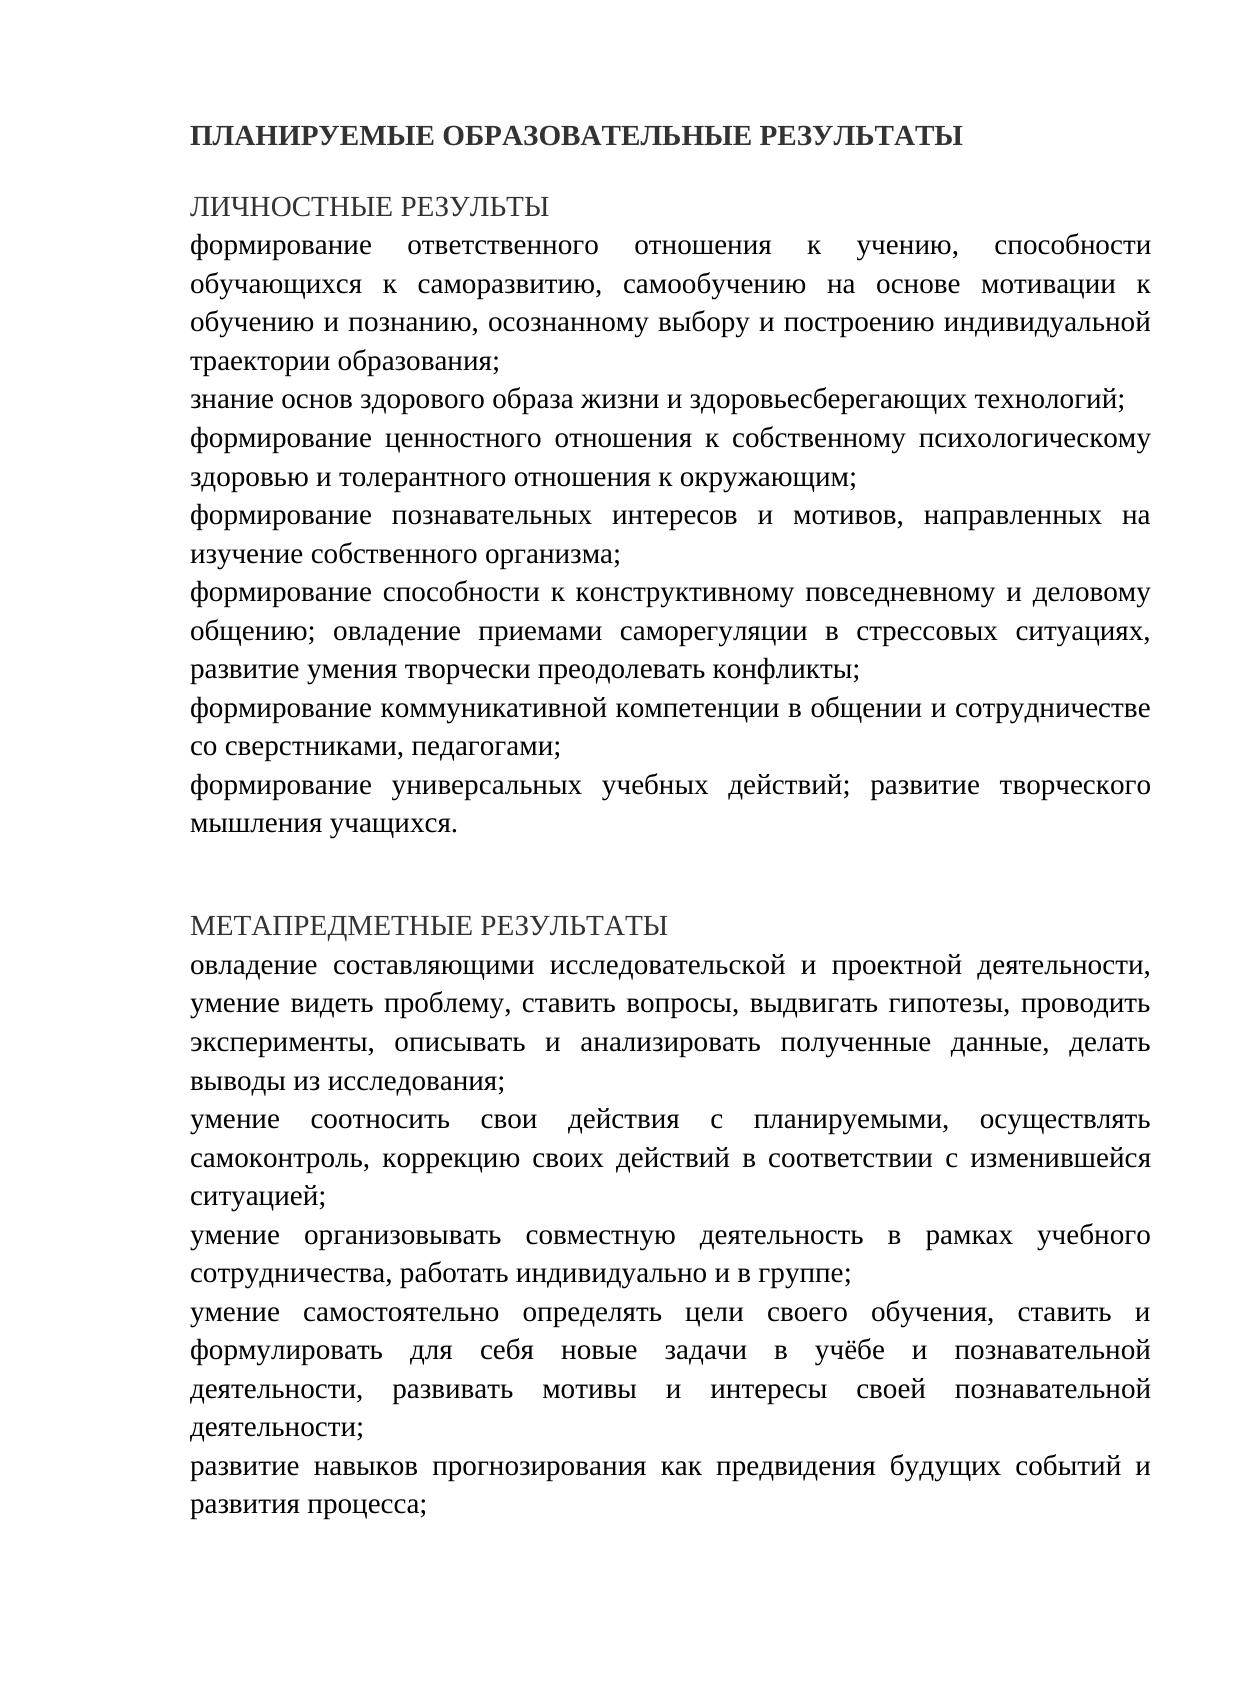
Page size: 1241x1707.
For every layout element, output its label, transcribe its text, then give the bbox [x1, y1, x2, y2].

text ПЛАНИРУЕМЫЕ ОБРАЗОВАТЕЛЬНЫЕ РЕЗУЛЬТАТЫ [190, 118, 1152, 152]
text формирование универсальных учебных действий; развитие творческого мышления учащихся. [190, 767, 1152, 839]
text формирование ответственного отношения к учению, способности обучающихся к саморазвитию, самообучению на основе мотивации к обучению и познанию, осознанному выбору и построению индивидуальной траектории образования; [190, 227, 1152, 377]
text умение организовывать совместную деятельность в рамках учебного сотрудничества, работать индивидуально и в группе; [190, 1217, 1152, 1289]
text умение самостоятельно определять цели своего обучения, ставить и формулировать для себя новые задачи в учёбе и познавательной деятельности, развивать мотивы и интересы своей познавательной деятельности; [190, 1294, 1152, 1443]
text знание основ здорового образа жизни и здоровьесберегающих технологий; [190, 382, 1152, 415]
text МЕТАПРЕДМЕТНЫЕ РЕЗУЛЬТАТЫ [190, 908, 1152, 942]
text формирование ценностного отношения к собственному психологическому здоровью и толерантного отношения к окружающим; [190, 420, 1152, 492]
text ЛИЧНОСТНЫЕ РЕЗУЛЬТЫ [190, 189, 1152, 222]
text овладение составляющими исследовательской и проектной деятельности, умение видеть проблему, ставить вопросы, выдвигать гипотезы, проводить эксперименты, описывать и анализировать полученные данные, делать выводы из исследования; [190, 947, 1152, 1096]
text формирование коммуникативной компетенции в общении и сотрудничестве со сверстниками, педагогами; [190, 690, 1152, 762]
text развитие навыков прогнозирования как предвидения будущих событий и развития процесса; [190, 1448, 1152, 1520]
text умение соотносить свои действия с планируемыми, осуществлять самоконтроль, коррекцию своих действий в соответствии с изменившейся ситуацией; [190, 1101, 1152, 1212]
text формирование способности к конструктивному повседневному и деловому общению; овладение приемами саморегуляции в стрессовых ситуациях, развитие умения творчески преодолевать конфликты; [190, 574, 1152, 685]
text формирование познавательных интересов и мотивов, направленных на изучение собственного организма; [190, 497, 1152, 569]
